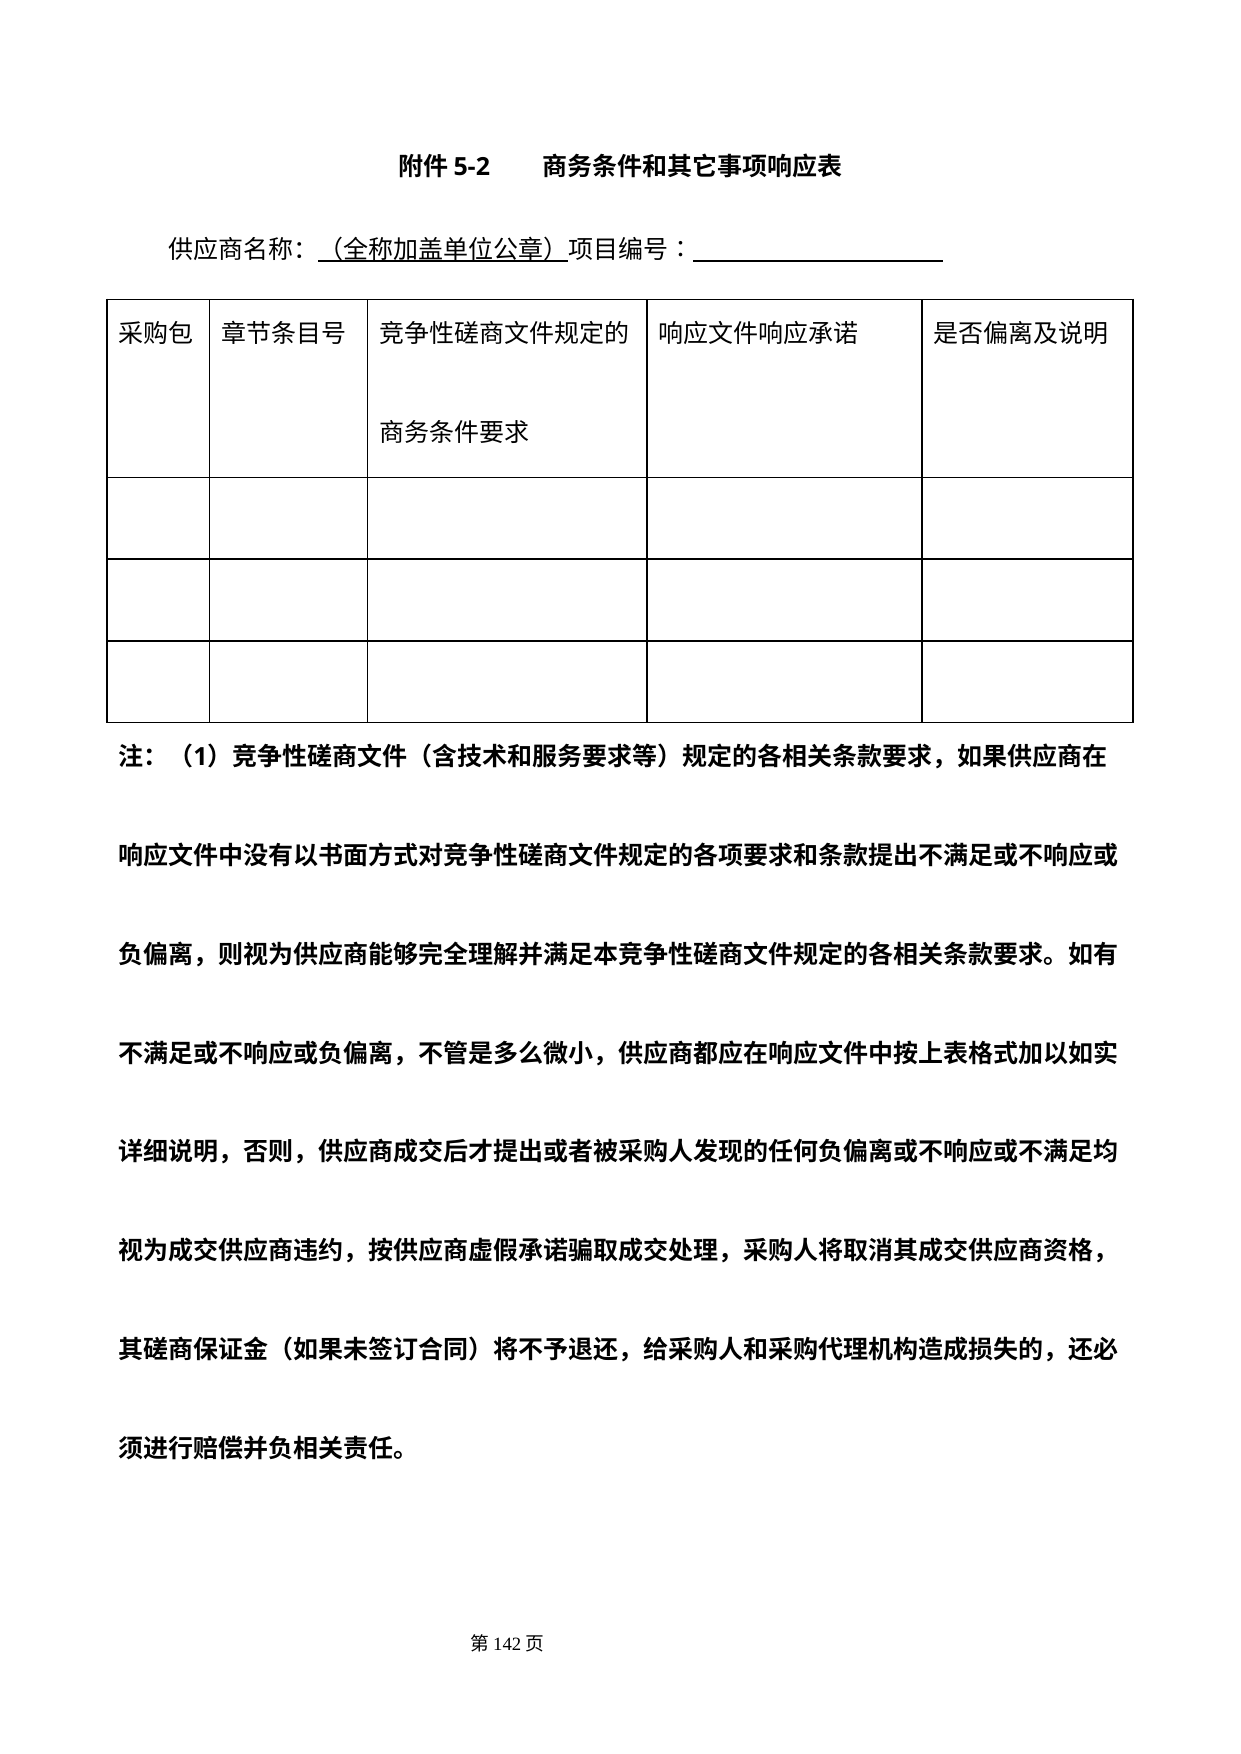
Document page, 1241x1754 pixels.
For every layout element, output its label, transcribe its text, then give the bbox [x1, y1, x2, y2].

table_cell [368, 560, 646, 640]
table_cell [210, 478, 367, 558]
table_header 竞争性磋商文件规定的商务条件要求 [368, 300, 646, 477]
table_cell [648, 560, 921, 640]
table_cell [923, 642, 1132, 722]
text 供应商名称：（全称加盖单位公章）项目编号∶ [118, 216, 1122, 282]
table_cell [108, 478, 209, 558]
table_header 是否偏离及说明 [923, 300, 1132, 477]
text 注：（1）竞争性磋商文件（含技术和服务要求等）规定的各相关条款要求，如果供应商在响应文件中没有以书面方式对竞争性磋商文件规定的各项要求和条款提出不满足或不响应或负偏离，则视为供应商能够完全理解并满足本竞争性磋商文件规定的各相关条款要求。如有不满足或不响应或负偏离，不管是多么微小，供应商都应在响应文件中按上表格式加以如实详细说明，否则，供应商成交后才提出或者被采购人发现的任何负偏离或不响应或不满足均视为成交供应商违约，按供应商虚假承诺骗取成交处理，采购人将取消其成交供应商资格，其磋商保证金（如果未签订合同）将不予退还，给采购人和采购代理机构造成损失的，还必须进行赔偿并负相关责任。 [118, 723, 1122, 1480]
table_header 采购包 [108, 300, 209, 477]
text 附件5-2 商务条件和其它事项响应表 [118, 133, 1122, 199]
table_cell [210, 642, 367, 722]
table_cell [108, 642, 209, 722]
table_cell [923, 560, 1132, 640]
table_cell [368, 478, 646, 558]
table_header 章节条目号 [210, 300, 367, 477]
table_header 响应文件响应承诺 [648, 300, 921, 477]
table_cell [108, 560, 209, 640]
table_cell [923, 478, 1132, 558]
table_cell [648, 642, 921, 722]
table_cell [368, 642, 646, 722]
table_cell [648, 478, 921, 558]
table_cell [210, 560, 367, 640]
